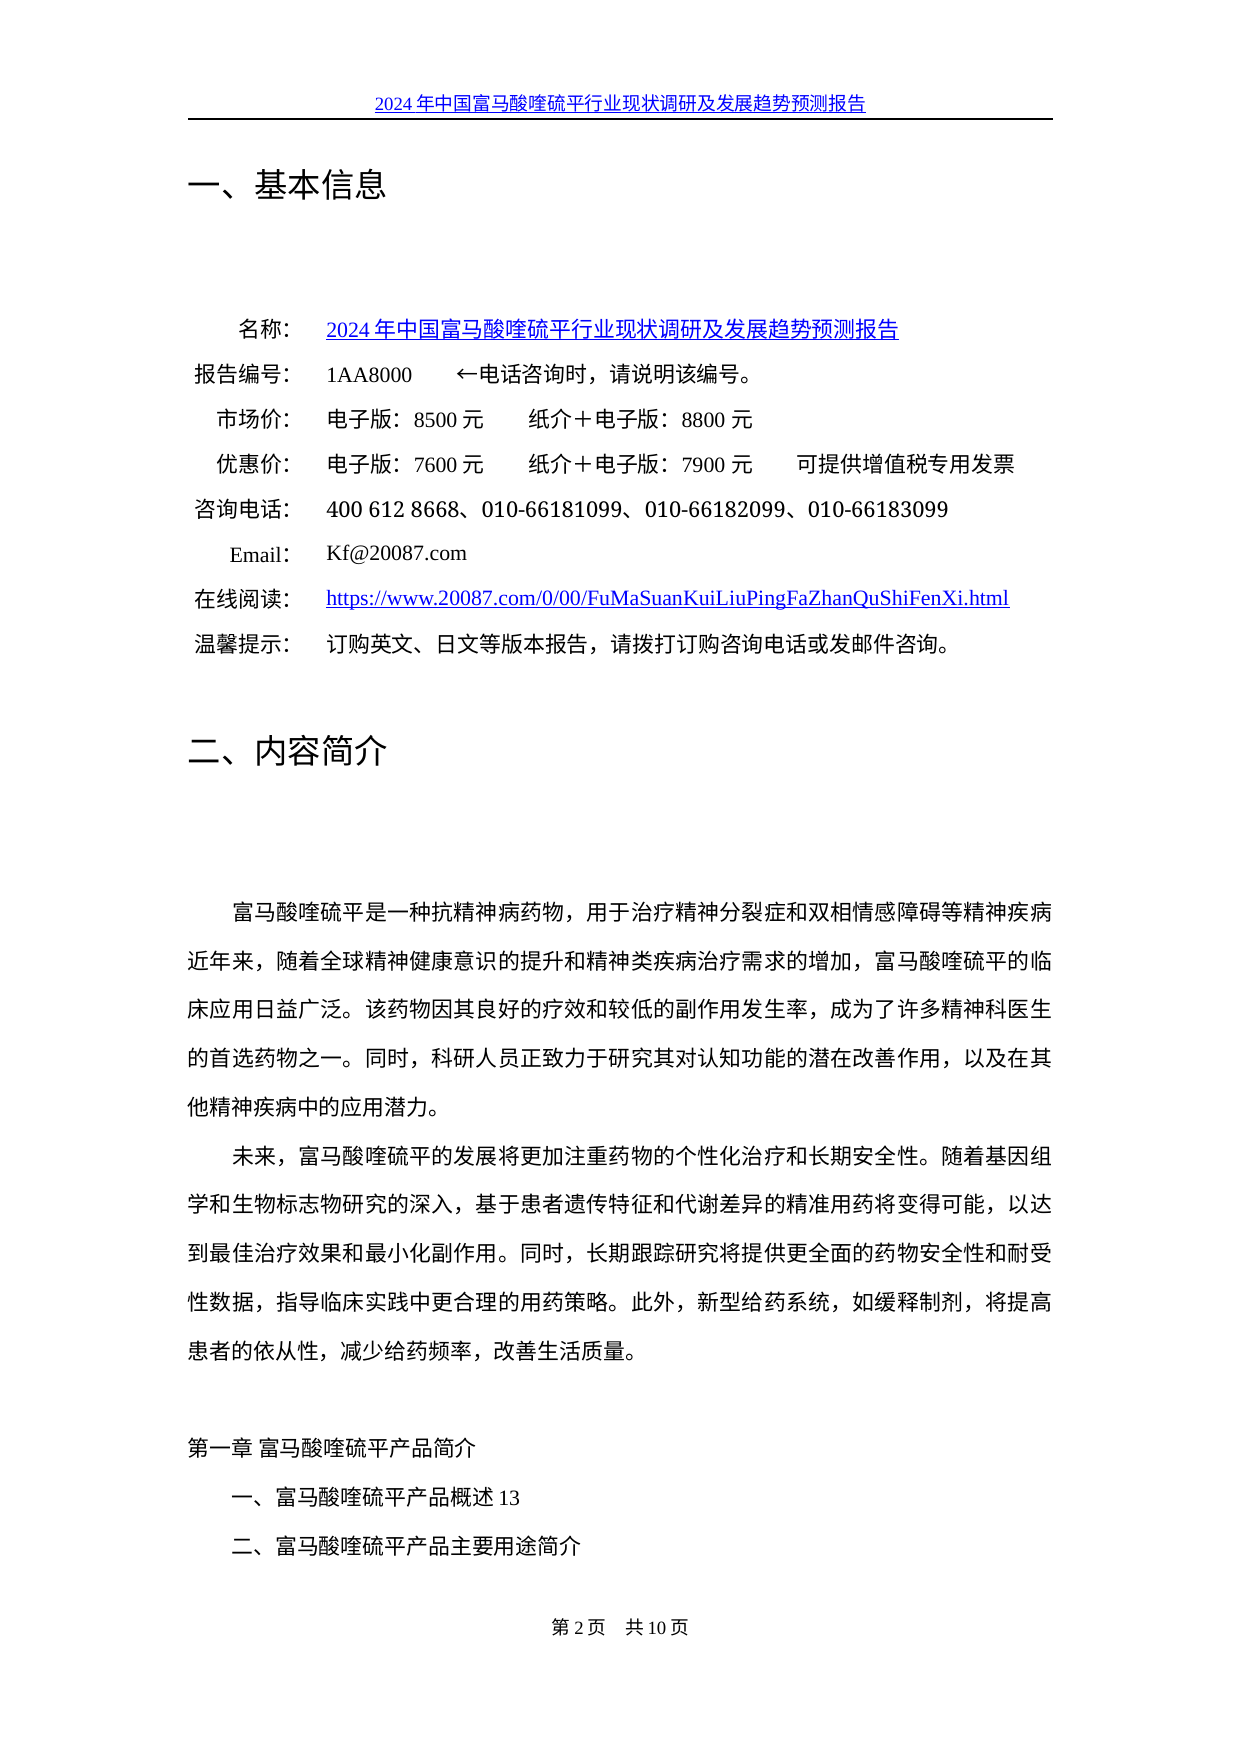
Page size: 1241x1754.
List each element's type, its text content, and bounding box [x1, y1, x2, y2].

table_header 名称： [167, 312, 315, 357]
table_cell Email： [167, 537, 315, 582]
title 二、内容简介 [187, 717, 1053, 782]
table_cell 优惠价： [167, 447, 315, 492]
table_cell 电子版：7600 元 纸介＋电子版：7900 元 可提供增值税专用发票 [315, 447, 1073, 492]
table_cell 1AA8000 ←电话咨询时，请说明该编号。 [315, 357, 1073, 402]
table_cell 电子版：8500 元 纸介＋电子版：8800 元 [315, 402, 1073, 447]
table_cell 在线阅读： [167, 582, 315, 627]
table_cell 报告编号： [167, 357, 315, 402]
table_cell [315, 582, 1073, 627]
table_cell 400 612 8668、010-66181099、010-66182099、010-66183099 [315, 492, 1073, 537]
table_cell 市场价： [167, 402, 315, 447]
table_cell 咨询电话： [167, 492, 315, 537]
table_header 2024年中国富马酸喹硫平行业现状调研及发展趋势预测报告 [315, 312, 1073, 357]
title 一、基本信息 [187, 150, 1053, 215]
table_cell 订购英文、日文等版本报告，请拨打订购咨询电话或发邮件咨询。 [315, 627, 1073, 672]
table_cell 温馨提示： [167, 627, 315, 672]
table_cell Kf@20087.com [315, 537, 1073, 582]
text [187, 894, 1053, 1561]
